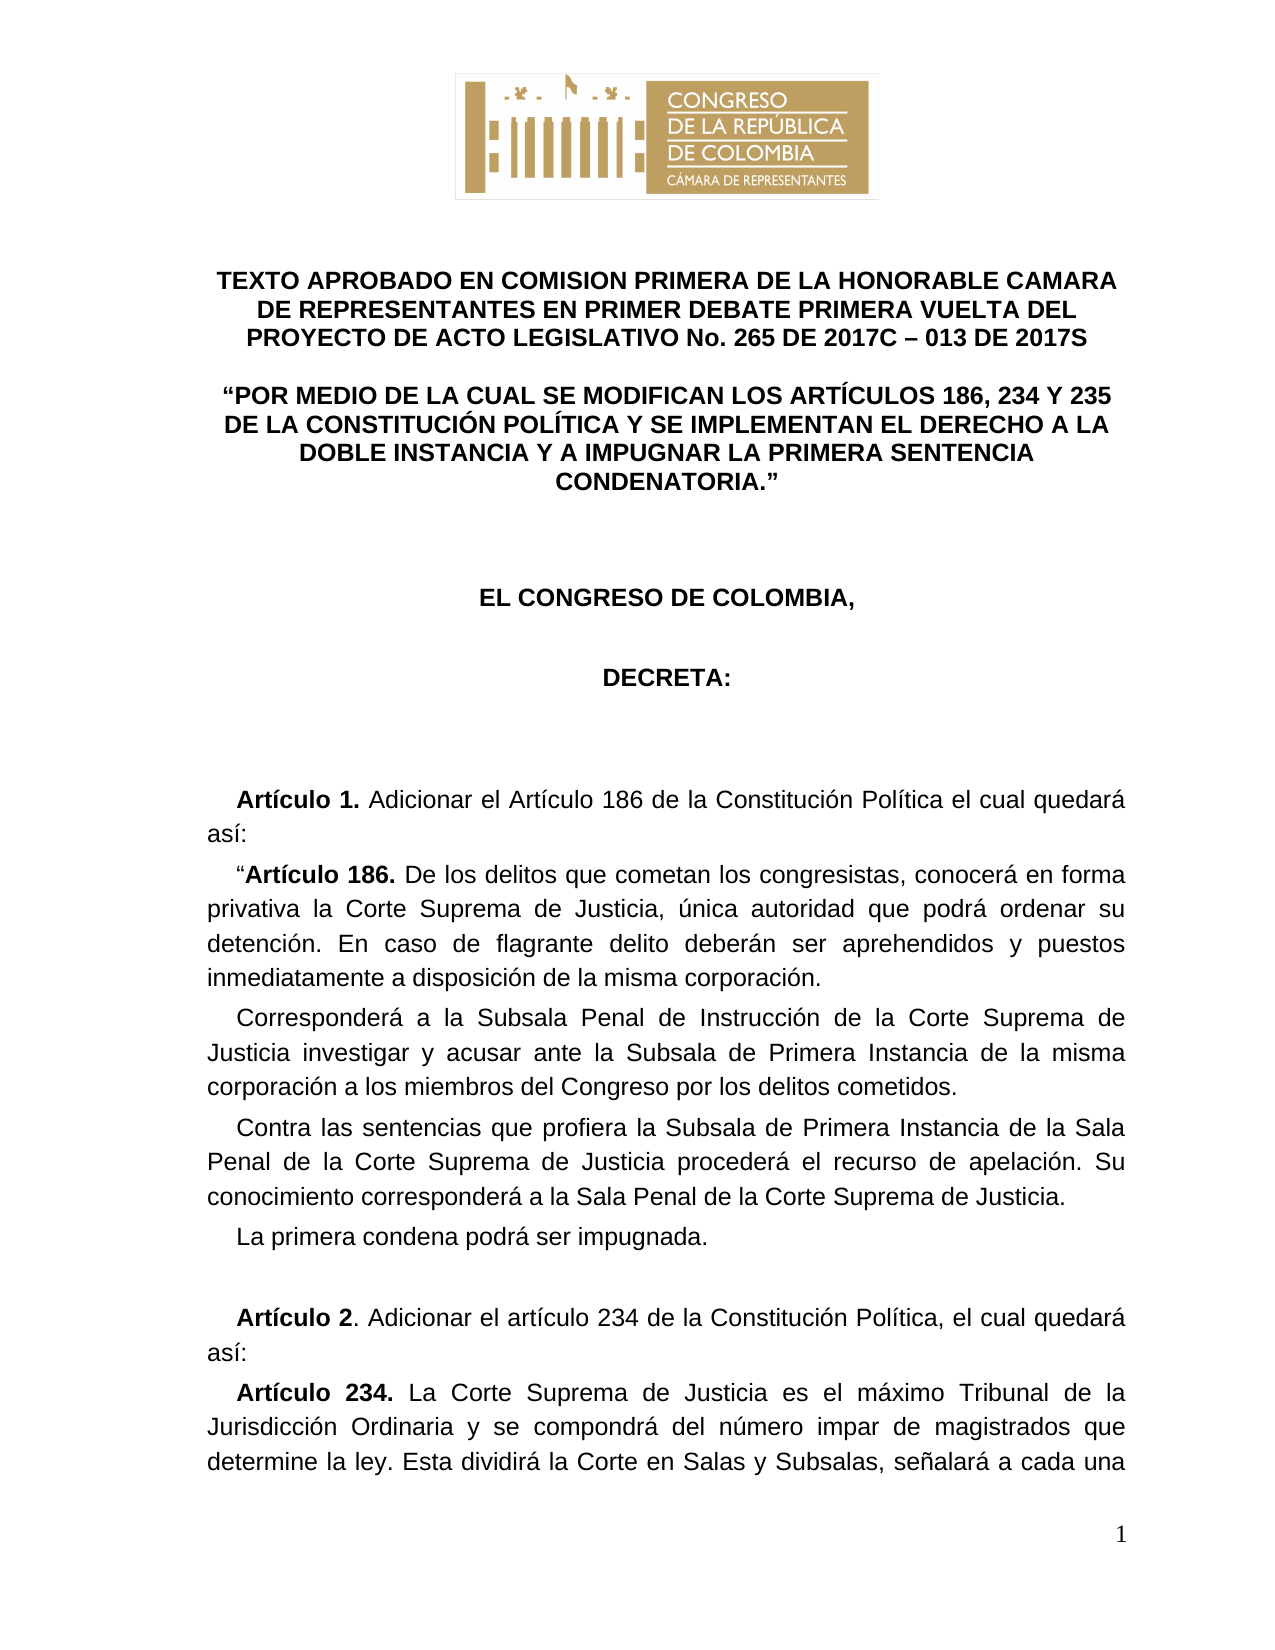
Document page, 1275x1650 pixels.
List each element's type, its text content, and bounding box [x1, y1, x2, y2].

text DECRETA: [207, 663, 1127, 692]
text “POR MEDIO DE LA CUAL SE MODIFICAN LOS ARTÍCULOS 186, 234 Y 235 DE LA CONSTITUCIÓN POLÍTICA Y SE IMPLEMENTAN EL DERECHO A LA DOBLE INSTANCIA Y A IMPUGNAR LA PRIMERA SENTENCIA CONDENATORIA.” [207, 381, 1127, 496]
text Contra las sentencias que profiera la Subsala de Primera Instancia de la Sala Penal de la Corte Suprema de Justicia procederá el recurso de apelación. Su conocimiento corresponderá a la Sala Penal de la Corte Suprema de Justicia. [207, 1113, 1127, 1211]
text Corresponderá a la Subsala Penal de Instrucción de la Corte Suprema de Justicia investigar y acusar ante la Subsala de Primera Instancia de la misma corporación a los miembros del Congreso por los delitos cometidos. [207, 1003, 1127, 1101]
text TEXTO APROBADO EN COMISION PRIMERA DE LA HONORABLE CAMARA DE REPRESENTANTES EN PRIMER DEBATE PRIMERA VUELTA DEL PROYECTO DE ACTO LEGISLATIVO No. 265 DE 2017C – 013 DE 2017S [207, 266, 1127, 352]
picture [455, 73, 879, 200]
text EL CONGRESO DE COLOMBIA, [207, 583, 1127, 611]
text Artículo 1. Adicionar el Artículo 186 de la Constitución Política el cual quedará así: [207, 785, 1127, 848]
text “Artículo 186. De los delitos que cometan los congresistas, conocerá en forma privativa la Corte Suprema de Justicia, única autoridad que podrá ordenar su detención. En caso de flagrante delito deberán ser aprehendidos y puestos inmediatamente a disposición de la misma corporación. [207, 859, 1127, 992]
text Artículo 2. Adicionar el artículo 234 de la Constitución Política, el cual quedará así: [207, 1303, 1127, 1366]
text La primera condena podrá ser impugnada. [207, 1222, 1127, 1251]
